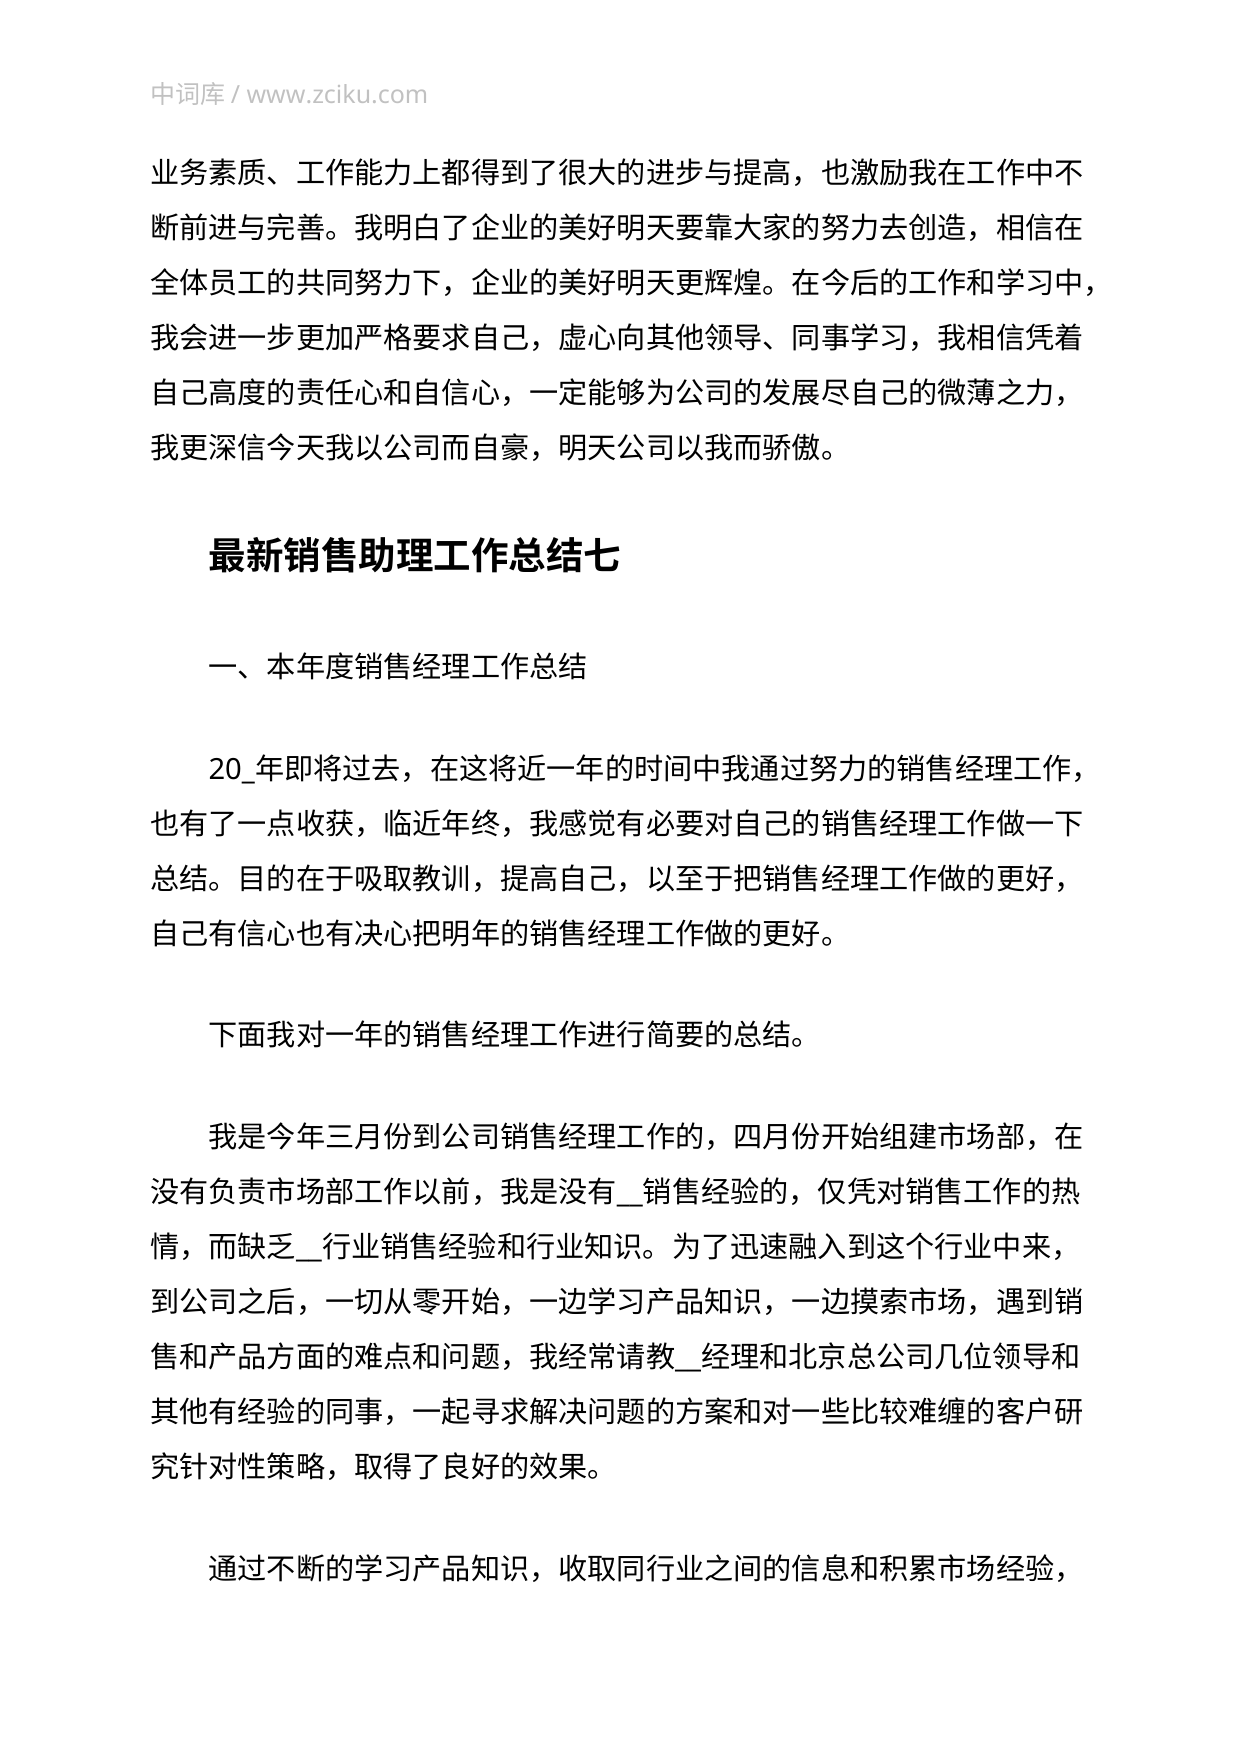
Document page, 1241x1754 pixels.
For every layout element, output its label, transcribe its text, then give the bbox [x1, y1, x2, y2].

text 下面我对一年的销售经理工作进行简要的总结。 [150, 1012, 1090, 1054]
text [150, 150, 1090, 467]
text 我是今年三月份到公司销售经理工作的，四月份开始组建市场部，在没有负责市场部工作以前，我是没有__销售经验的，仅凭对销售工作的热情，而缺乏__行业销售经验和行业知识。为了迅速融入到这个行业中来，到公司之后，一切从零开始，一边学习产品知识，一边摸索市场，遇到销售和产品方面的难点和问题，我经常请教__经理和北京总公司几位领导和其他有经验的同事，一起寻求解决问题的方案和对一些比较难缠的客户研究针对性策略，取得了良好的效果。 [150, 1114, 1090, 1486]
text 最新销售助理工作总结七 [150, 526, 1090, 581]
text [150, 1545, 1090, 1587]
text 20_年即将过去，在这将近一年的时间中我通过努力的销售经理工作，也有了一点收获，临近年终，我感觉有必要对自己的销售经理工作做一下总结。目的在于吸取教训，提高自己，以至于把销售经理工作做的更好，自己有信心也有决心把明年的销售经理工作做的更好。 [150, 745, 1090, 952]
text 一、本年度销售经理工作总结 [150, 644, 1090, 686]
